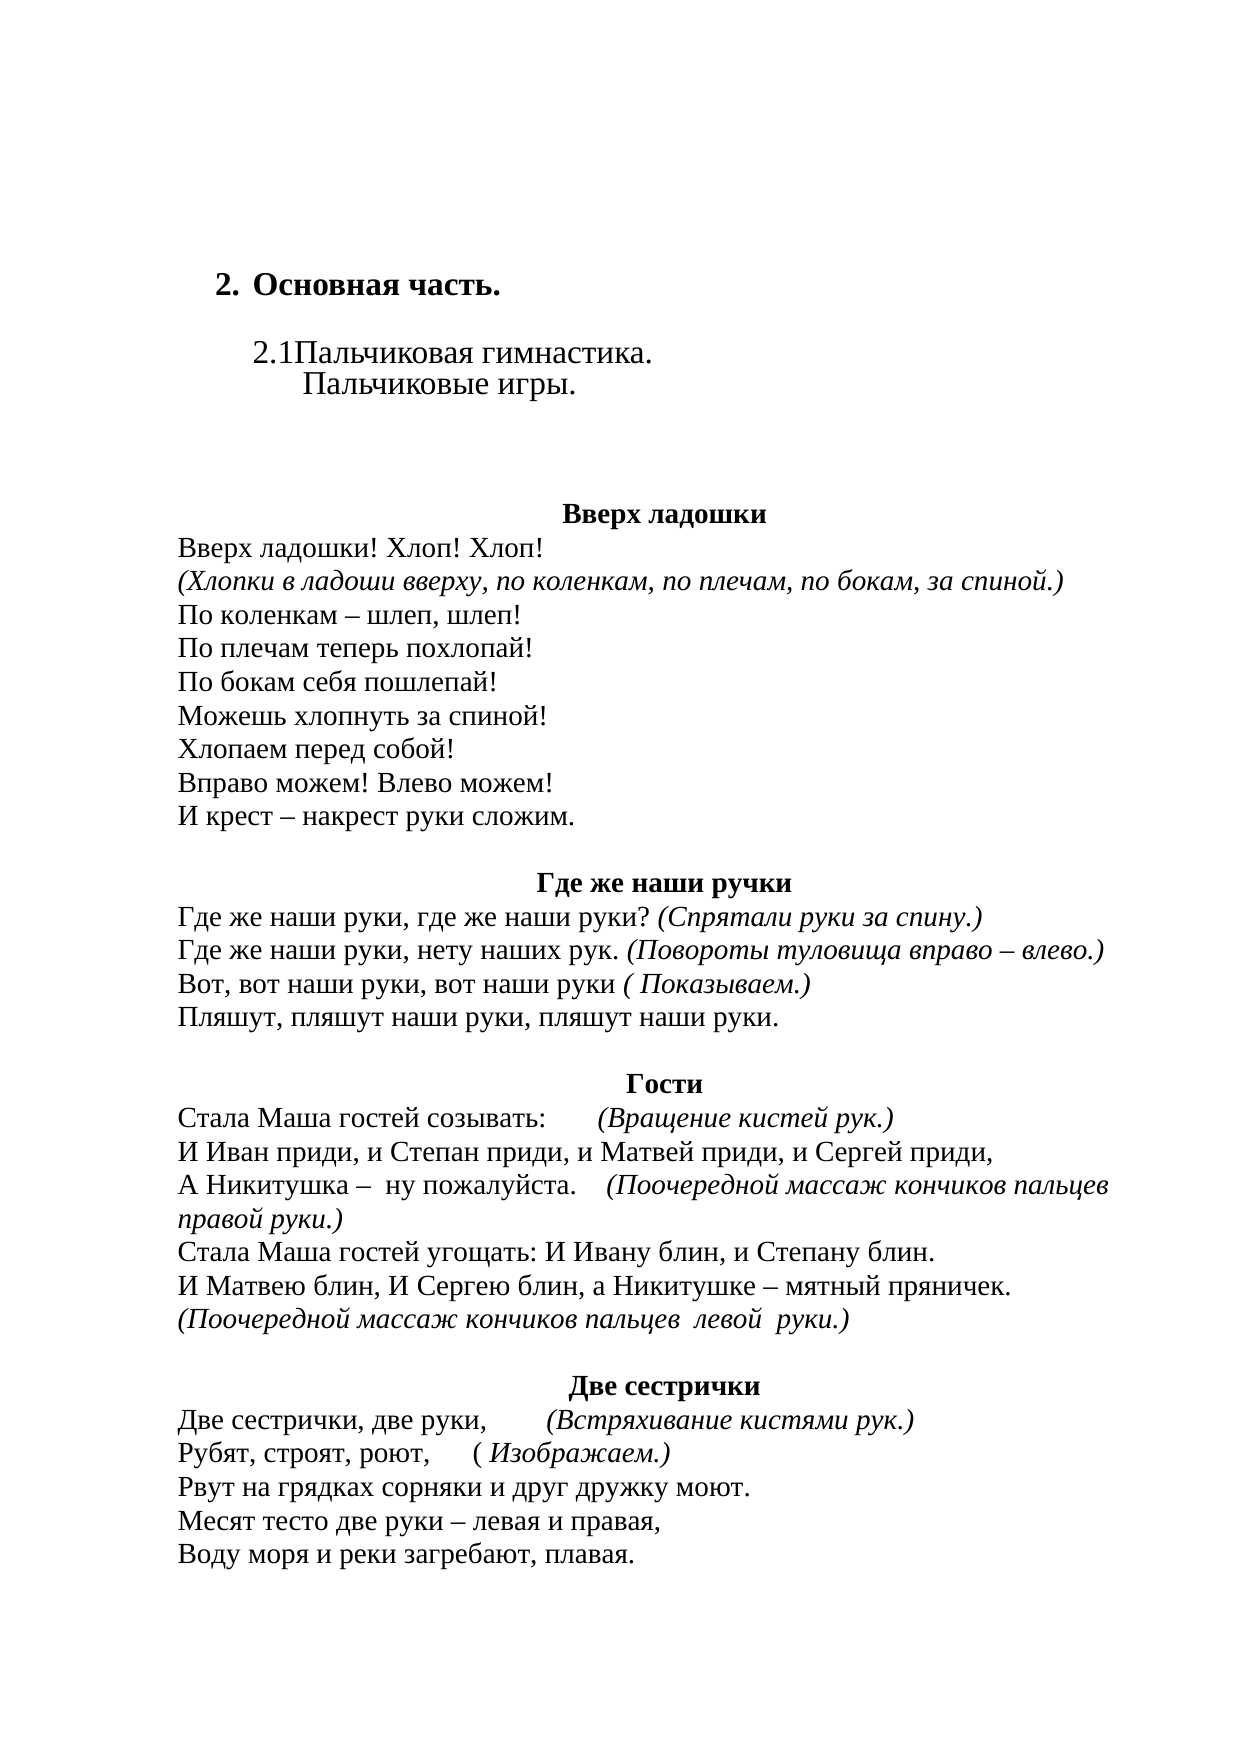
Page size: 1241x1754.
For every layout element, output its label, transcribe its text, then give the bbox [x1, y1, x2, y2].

text Пляшут, пляшут наши руки, пляшут наши руки. [177, 999, 1152, 1033]
text Вверх ладошки [177, 496, 1152, 530]
text Гости [177, 1067, 1152, 1100]
text И Иван приди, и Степан приди, и Матвей приди, и Сергей приди, [177, 1134, 1152, 1167]
text И крест – накрест руки сложим. [177, 798, 1152, 832]
text Можешь хлопнуть за спиной! [177, 698, 1152, 731]
text Где же наши ручки [177, 865, 1152, 899]
text Стала Маша гостей угощать: И Ивану блин, и Степану блин. [177, 1234, 1152, 1268]
text 2.1Пальчиковая гимнастика. [252, 339, 1152, 370]
text Воду моря и реки загребают, плавая. [177, 1536, 1152, 1570]
text По коленкам – шлеп, шлеп! [177, 597, 1152, 631]
text И Матвею блин, И Сергею блин, а Никитушке – мятный пряничек. [177, 1268, 1152, 1301]
text Месят тесто две руки – левая и правая, [177, 1503, 1152, 1536]
text Вот, вот наши руки, вот наши руки ( Показываем.) [177, 966, 1152, 999]
text Пальчиковые игры. [177, 370, 1152, 401]
text (Поочередной массаж кончиков пальцев левой руки.) [177, 1301, 1152, 1335]
text Где же наши руки, нету наших рук. (Повороты туловища вправо – влево.) [177, 932, 1152, 966]
text По плечам теперь похлопай! [177, 631, 1152, 664]
text Две сестрички [177, 1368, 1152, 1402]
text Две сестрички, две руки, (Встряхивание кистями рук.) [177, 1402, 1152, 1436]
text Где же наши руки, где же наши руки? (Спрятали руки за спину.) [177, 899, 1152, 932]
text Вправо можем! Влево можем! [177, 765, 1152, 798]
text Рвут на грядках сорняки и друг дружку моют. [177, 1469, 1152, 1503]
text Хлопаем перед собой! [177, 731, 1152, 765]
text По бокам себя пошлепай! [177, 664, 1152, 698]
text Вверх ладошки! Хлоп! Хлоп! [177, 530, 1152, 563]
text А Никитушка – ну пожалуйста. (Поочередной массаж кончиков пальцев правой руки.) [177, 1167, 1152, 1234]
list Основная часть. [215, 270, 1152, 301]
text (Хлопки в ладоши вверху, по коленкам, по плечам, по бокам, за спиной.) [177, 563, 1152, 597]
text Стала Маша гостей созывать: (Вращение кистей рук.) [177, 1100, 1152, 1134]
text Рубят, строят, роют, ( Изображаем.) [177, 1436, 1152, 1469]
